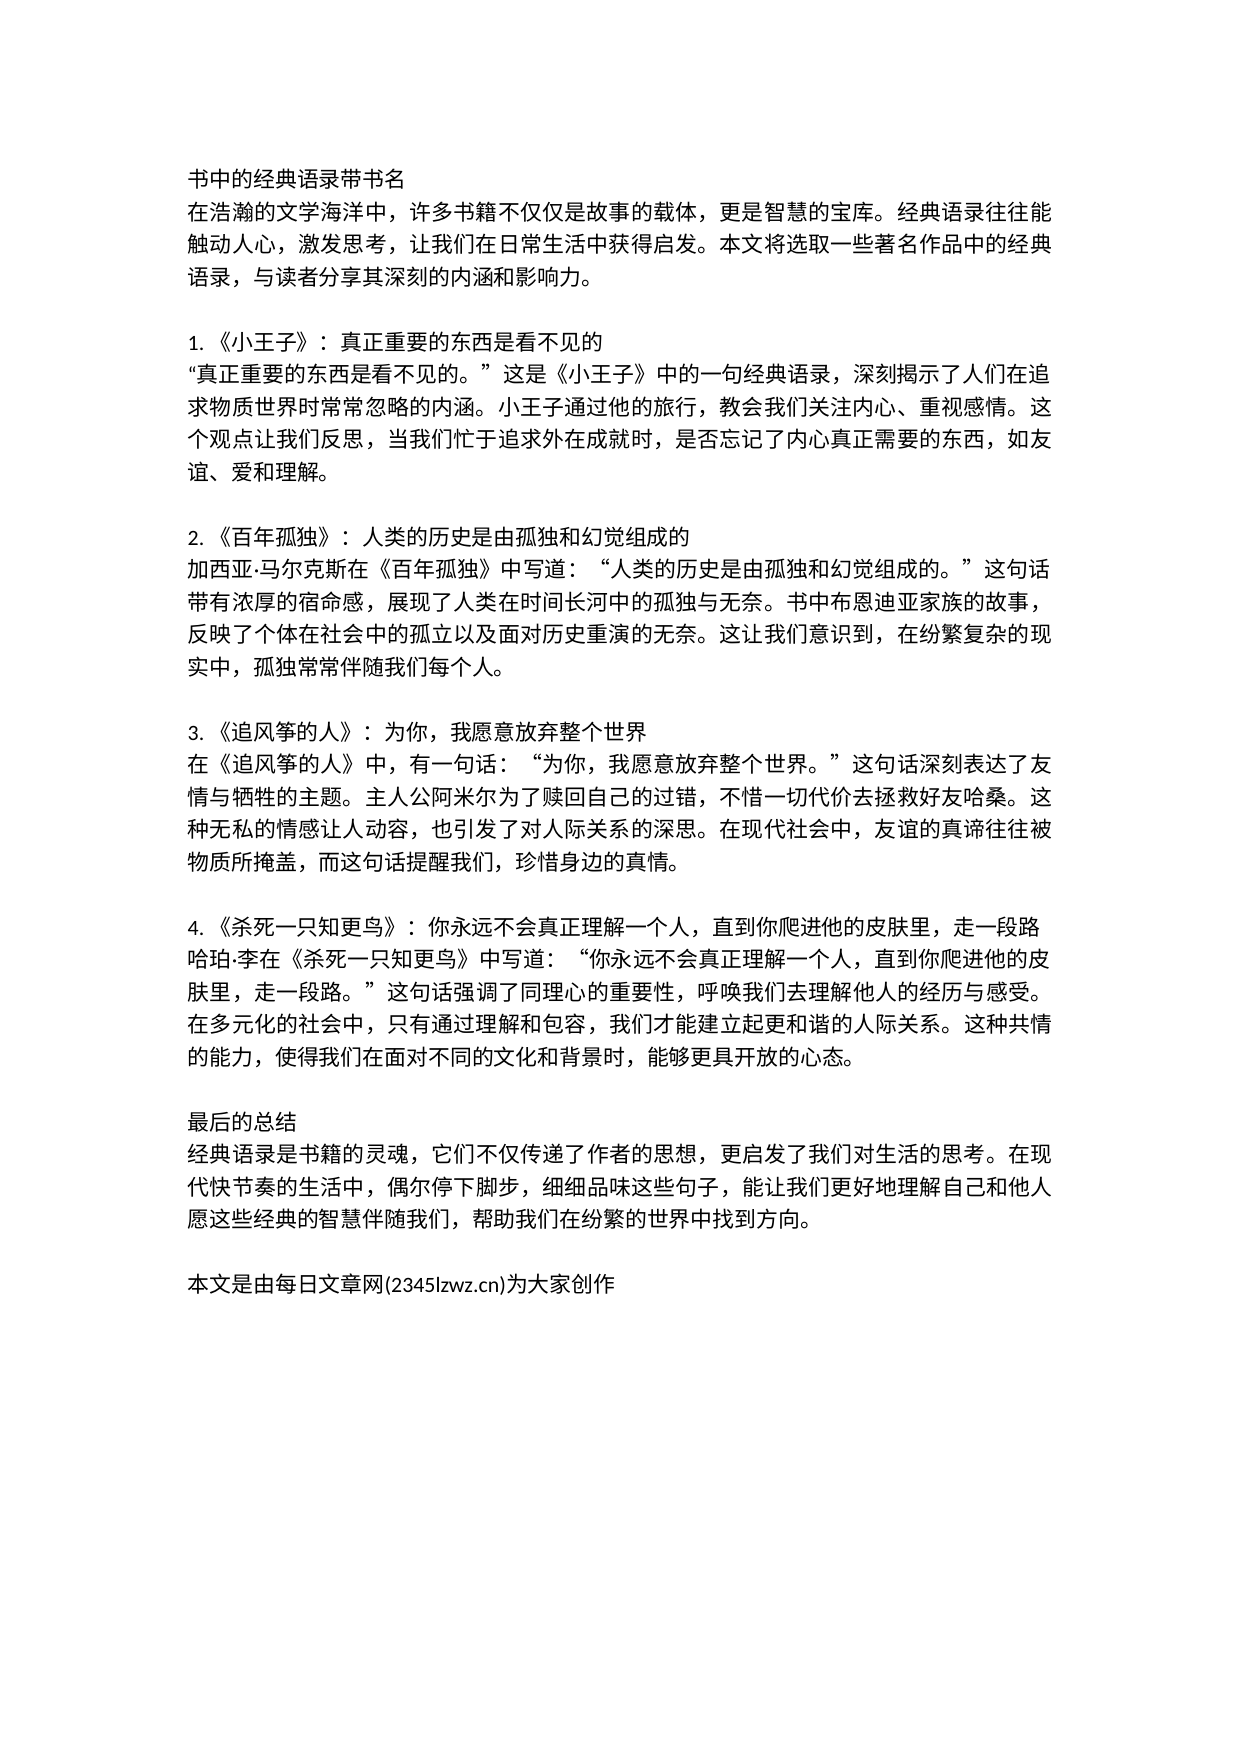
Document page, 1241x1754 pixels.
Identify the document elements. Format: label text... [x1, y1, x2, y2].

text 最后的总结 [187, 1104, 1053, 1137]
text 书中的经典语录带书名 [187, 162, 1053, 194]
text 在《追风筝的人》中，有一句话：“为你，我愿意放弃整个世界。”这句话深刻表达了友情与牺牲的主题。主人公阿米尔为了赎回自己的过错，不惜一切代价去拯救好友哈桑。这种无私的情感让人动容，也引发了对人际关系的深思。在现代社会中，友谊的真谛往往被物质所掩盖，而这句话提醒我们，珍惜身边的真情。 [187, 747, 1053, 877]
text 3. 《追风筝的人》：为你，我愿意放弃整个世界 [187, 714, 1053, 747]
text 4. 《杀死一只知更鸟》：你永远不会真正理解一个人，直到你爬进他的皮肤里，走一段路 [187, 909, 1053, 942]
text 本文是由每日文章网(2345lzwz.cn)为大家创作 [187, 1267, 1053, 1299]
text 经典语录是书籍的灵魂，它们不仅传递了作者的思想，更启发了我们对生活的思考。在现代快节奏的生活中，偶尔停下脚步，细细品味这些句子，能让我们更好地理解自己和他人。愿这些经典的智慧伴随我们，帮助我们在纷繁的世界中找到方向。 [187, 1137, 1053, 1234]
text 2. 《百年孤独》：人类的历史是由孤独和幻觉组成的 [187, 519, 1053, 552]
text “真正重要的东西是看不见的。”这是《小王子》中的一句经典语录，深刻揭示了人们在追求物质世界时常常忽略的内涵。小王子通过他的旅行，教会我们关注内心、重视感情。这个观点让我们反思，当我们忙于追求外在成就时，是否忘记了内心真正需要的东西，如友谊、爱和理解。 [187, 357, 1053, 487]
text 在浩瀚的文学海洋中，许多书籍不仅仅是故事的载体，更是智慧的宝库。经典语录往往能触动人心，激发思考，让我们在日常生活中获得启发。本文将选取一些著名作品中的经典语录，与读者分享其深刻的内涵和影响力。 [187, 194, 1053, 292]
text 加西亚·马尔克斯在《百年孤独》中写道：“人类的历史是由孤独和幻觉组成的。”这句话带有浓厚的宿命感，展现了人类在时间长河中的孤独与无奈。书中布恩迪亚家族的故事，反映了个体在社会中的孤立以及面对历史重演的无奈。这让我们意识到，在纷繁复杂的现实中，孤独常常伴随我们每个人。 [187, 552, 1053, 682]
text 哈珀·李在《杀死一只知更鸟》中写道：“你永远不会真正理解一个人，直到你爬进他的皮肤里，走一段路。”这句话强调了同理心的重要性，呼唤我们去理解他人的经历与感受。在多元化的社会中，只有通过理解和包容，我们才能建立起更和谐的人际关系。这种共情的能力，使得我们在面对不同的文化和背景时，能够更具开放的心态。 [187, 942, 1053, 1072]
text 1. 《小王子》：真正重要的东西是看不见的 [187, 324, 1053, 357]
